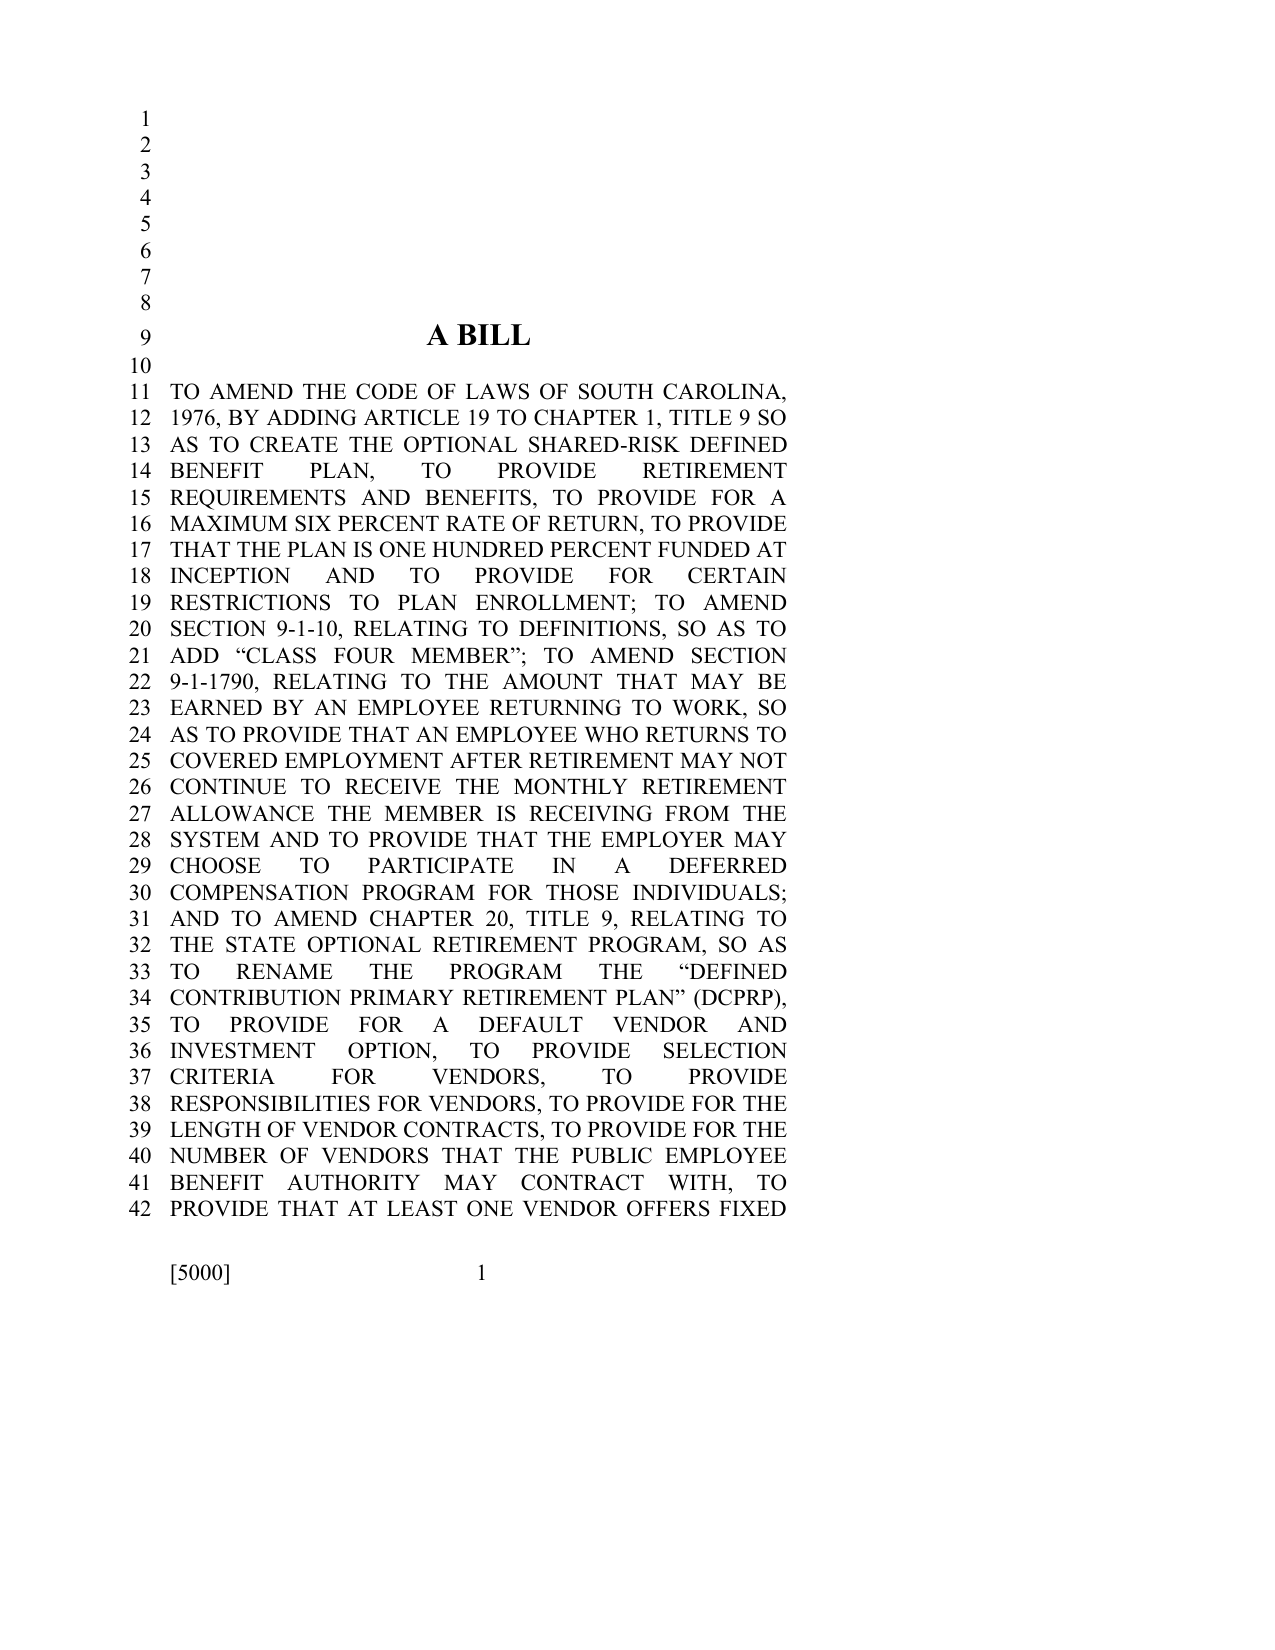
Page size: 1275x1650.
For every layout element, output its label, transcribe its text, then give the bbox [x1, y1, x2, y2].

text A BILL [169, 316, 787, 352]
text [169, 378, 787, 1221]
